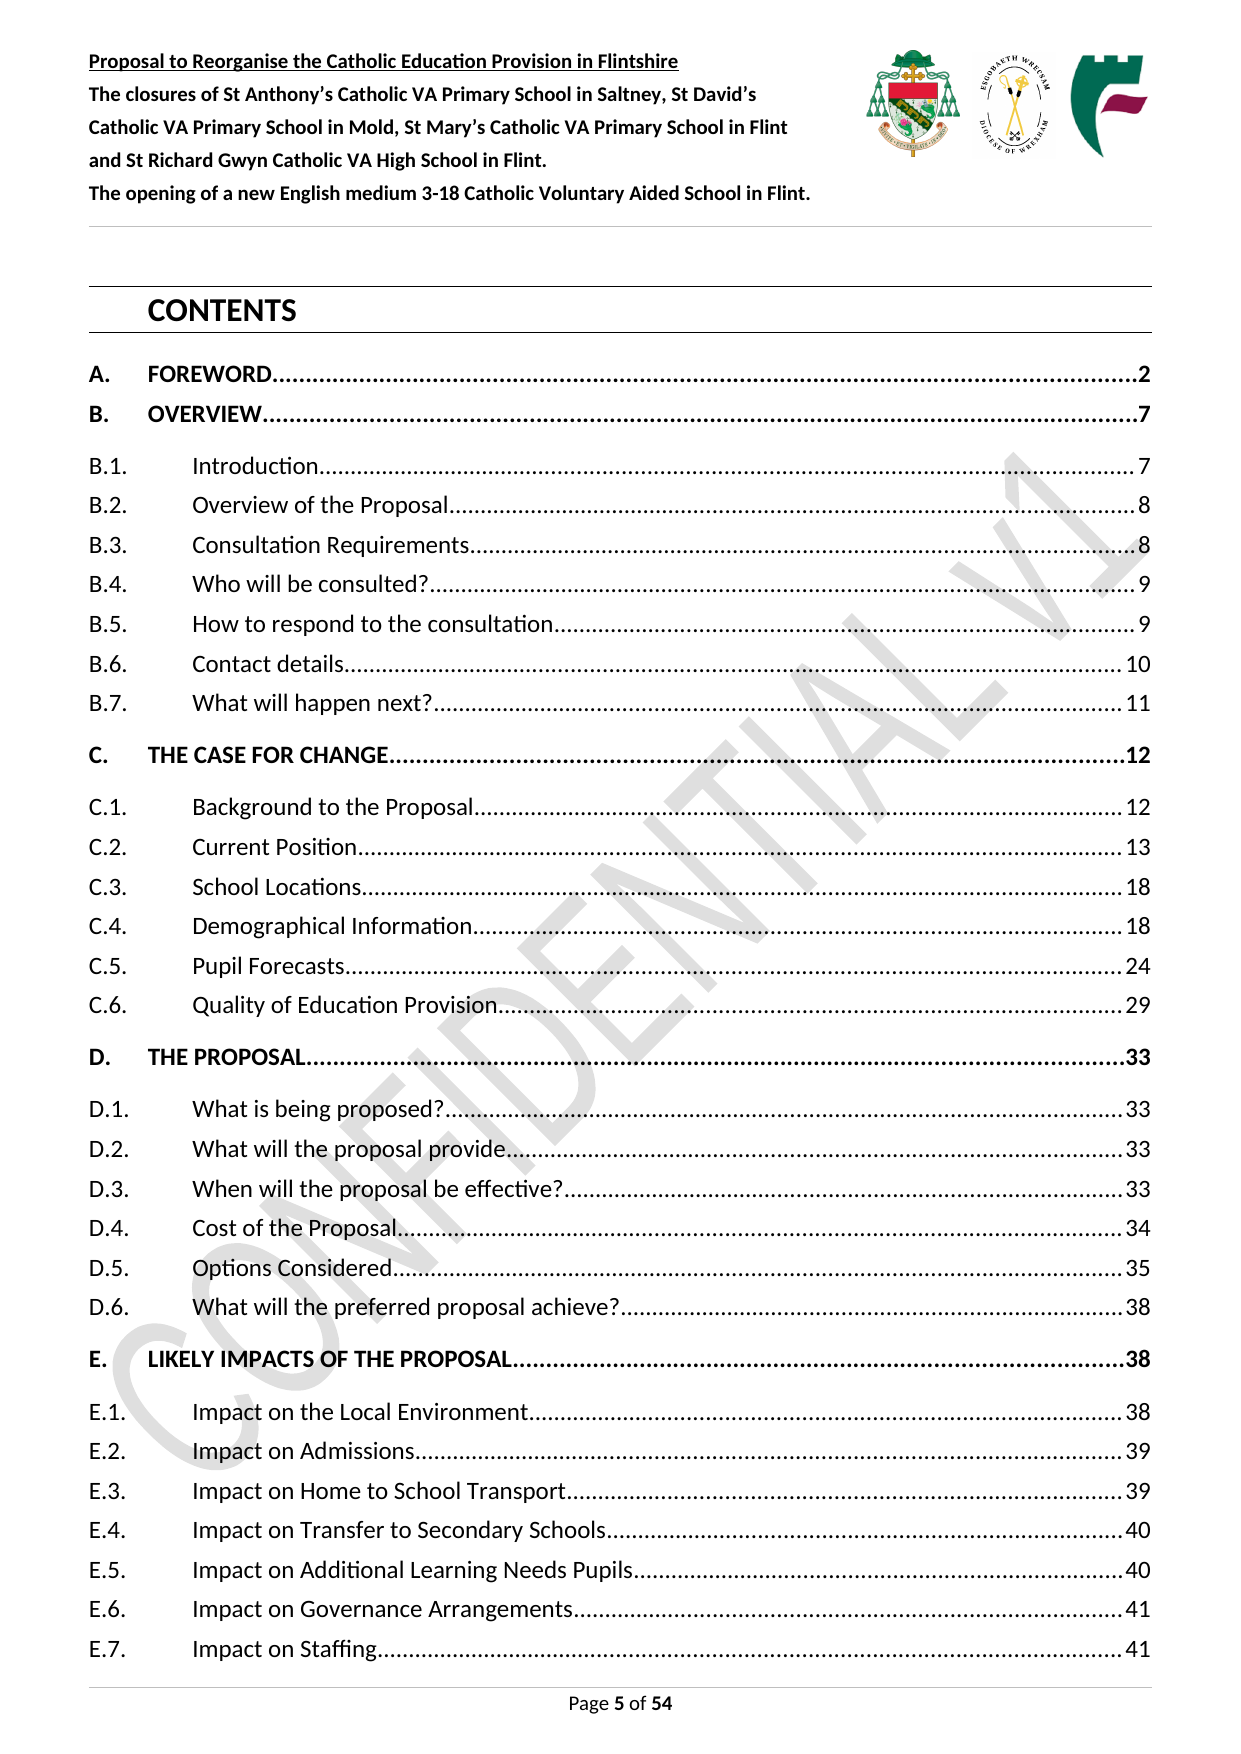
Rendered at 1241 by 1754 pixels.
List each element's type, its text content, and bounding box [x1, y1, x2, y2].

text B.5. How to respond to the consultation 9 [89, 608, 1152, 639]
text C. THE CASE FOR CHANGE 12 [89, 739, 1152, 770]
text E.2. Impact on Admissions 39 [89, 1435, 1152, 1466]
text B.4. Who will be consulted? 9 [89, 568, 1152, 599]
text E.5. Impact on Additional Learning Needs Pupils 40 [89, 1554, 1152, 1584]
text C.5. Pupil Forecasts 24 [89, 950, 1152, 980]
text B.3. Consultation Requirements 8 [89, 529, 1152, 559]
text C.2. Current Position 13 [89, 831, 1152, 862]
text B.2. Overview of the Proposal 8 [89, 489, 1152, 520]
text E. LIKELY IMPACTS OF THE PROPOSAL 38 [89, 1343, 1152, 1374]
text D.1. What is being proposed? 33 [89, 1093, 1152, 1124]
text B.6. Contact details 10 [89, 648, 1152, 678]
text D.4. Cost of the Proposal 34 [89, 1212, 1152, 1243]
picture [1068, 52, 1149, 159]
picture [866, 50, 960, 157]
text D.2. What will the proposal provide 33 [89, 1133, 1152, 1164]
text C.6. Quality of Education Provision 29 [89, 989, 1152, 1020]
text E.1. Impact on the Local Environment 38 [89, 1396, 1152, 1426]
text E.6. Impact on Governance Arrangements 41 [89, 1593, 1152, 1624]
text D. THE PROPOSAL 33 [89, 1041, 1152, 1072]
subtitle CONTENTS [89, 287, 1152, 332]
text B. OVERVIEW 7 [89, 398, 1152, 428]
text D.3. When will the proposal be effective? 33 [89, 1173, 1152, 1203]
text C.1. Background to the Proposal 12 [89, 791, 1152, 822]
text A. FOREWORD 2 [89, 358, 1152, 389]
text B.7. What will happen next? 11 [89, 687, 1152, 718]
text E.7. Impact on Staffing 41 [89, 1633, 1152, 1664]
text E.4. Impact on Transfer to Secondary Schools 40 [89, 1514, 1152, 1545]
picture [971, 52, 1057, 159]
text D.5. Options Considered 35 [89, 1252, 1152, 1282]
text E.3. Impact on Home to School Transport 39 [89, 1475, 1152, 1505]
text C.3. School Locations 18 [89, 871, 1152, 901]
text B.1. Introduction 7 [89, 450, 1152, 480]
text C.4. Demographical Information 18 [89, 910, 1152, 941]
text D.6. What will the preferred proposal achieve? 38 [89, 1291, 1152, 1322]
